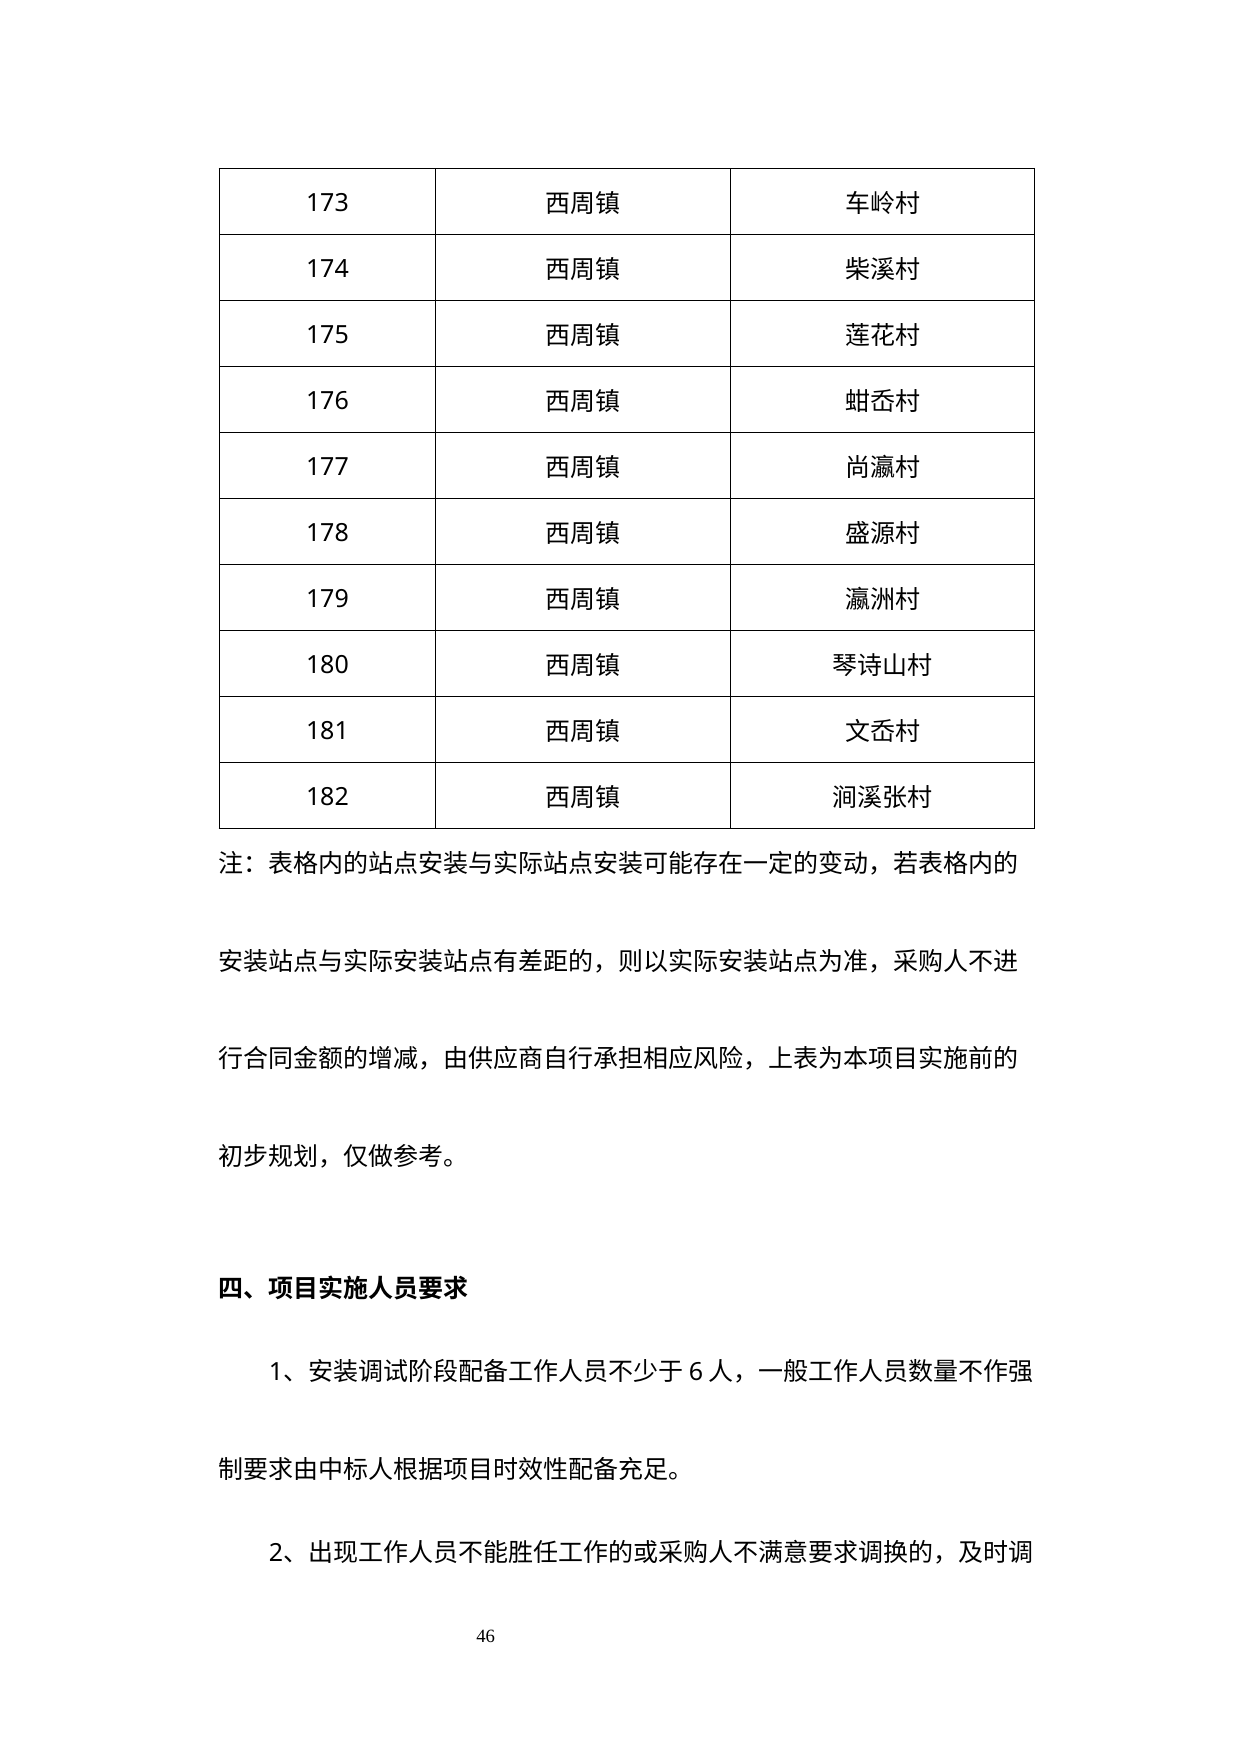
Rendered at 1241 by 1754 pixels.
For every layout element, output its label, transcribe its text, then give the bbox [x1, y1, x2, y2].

table_cell 179 [220, 565, 435, 630]
table_cell 蚶岙村 [731, 367, 1034, 432]
table_cell 177 [220, 433, 435, 498]
table_cell 181 [220, 697, 435, 762]
table_cell 西周镇 [436, 697, 730, 762]
table_cell 西周镇 [436, 499, 730, 564]
table_cell 173 [220, 169, 435, 234]
table_cell 178 [220, 499, 435, 564]
table_cell 176 [220, 367, 435, 432]
table_cell 西周镇 [436, 301, 730, 366]
table_cell 盛源村 [731, 499, 1034, 564]
table_cell 尚瀛村 [731, 433, 1034, 498]
table_cell 车岭村 [731, 169, 1034, 234]
table_cell 175 [220, 301, 435, 366]
table_cell 文岙村 [731, 697, 1034, 762]
table_cell 西周镇 [436, 763, 730, 828]
text 四、项目实施人员要求 [218, 1254, 1033, 1319]
table_cell 瀛洲村 [731, 565, 1034, 630]
table_cell 柴溪村 [731, 235, 1034, 300]
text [218, 1518, 1033, 1583]
table_cell 琴诗山村 [731, 631, 1034, 696]
table_cell 180 [220, 631, 435, 696]
table_cell 涧溪张村 [731, 763, 1034, 828]
table_cell 174 [220, 235, 435, 300]
table_cell 西周镇 [436, 367, 730, 432]
table_cell 莲花村 [731, 301, 1034, 366]
table_cell 182 [220, 763, 435, 828]
table_cell 西周镇 [436, 169, 730, 234]
text 注：表格内的站点安装与实际站点安装可能存在一定的变动，若表格内的安装站点与实际安装站点有差距的，则以实际安装站点为准，采购人不进行合同金额的增减，由供应商自行承担相应风险，上表为本项目实施前的初步规划，仅做参考。 [218, 829, 1033, 1187]
table_cell 西周镇 [436, 565, 730, 630]
table_cell 西周镇 [436, 235, 730, 300]
table_cell 西周镇 [436, 631, 730, 696]
text 1、安装调试阶段配备工作人员不少于6人，一般工作人员数量不作强制要求由中标人根据项目时效性配备充足。 [218, 1337, 1033, 1500]
table_cell 西周镇 [436, 433, 730, 498]
